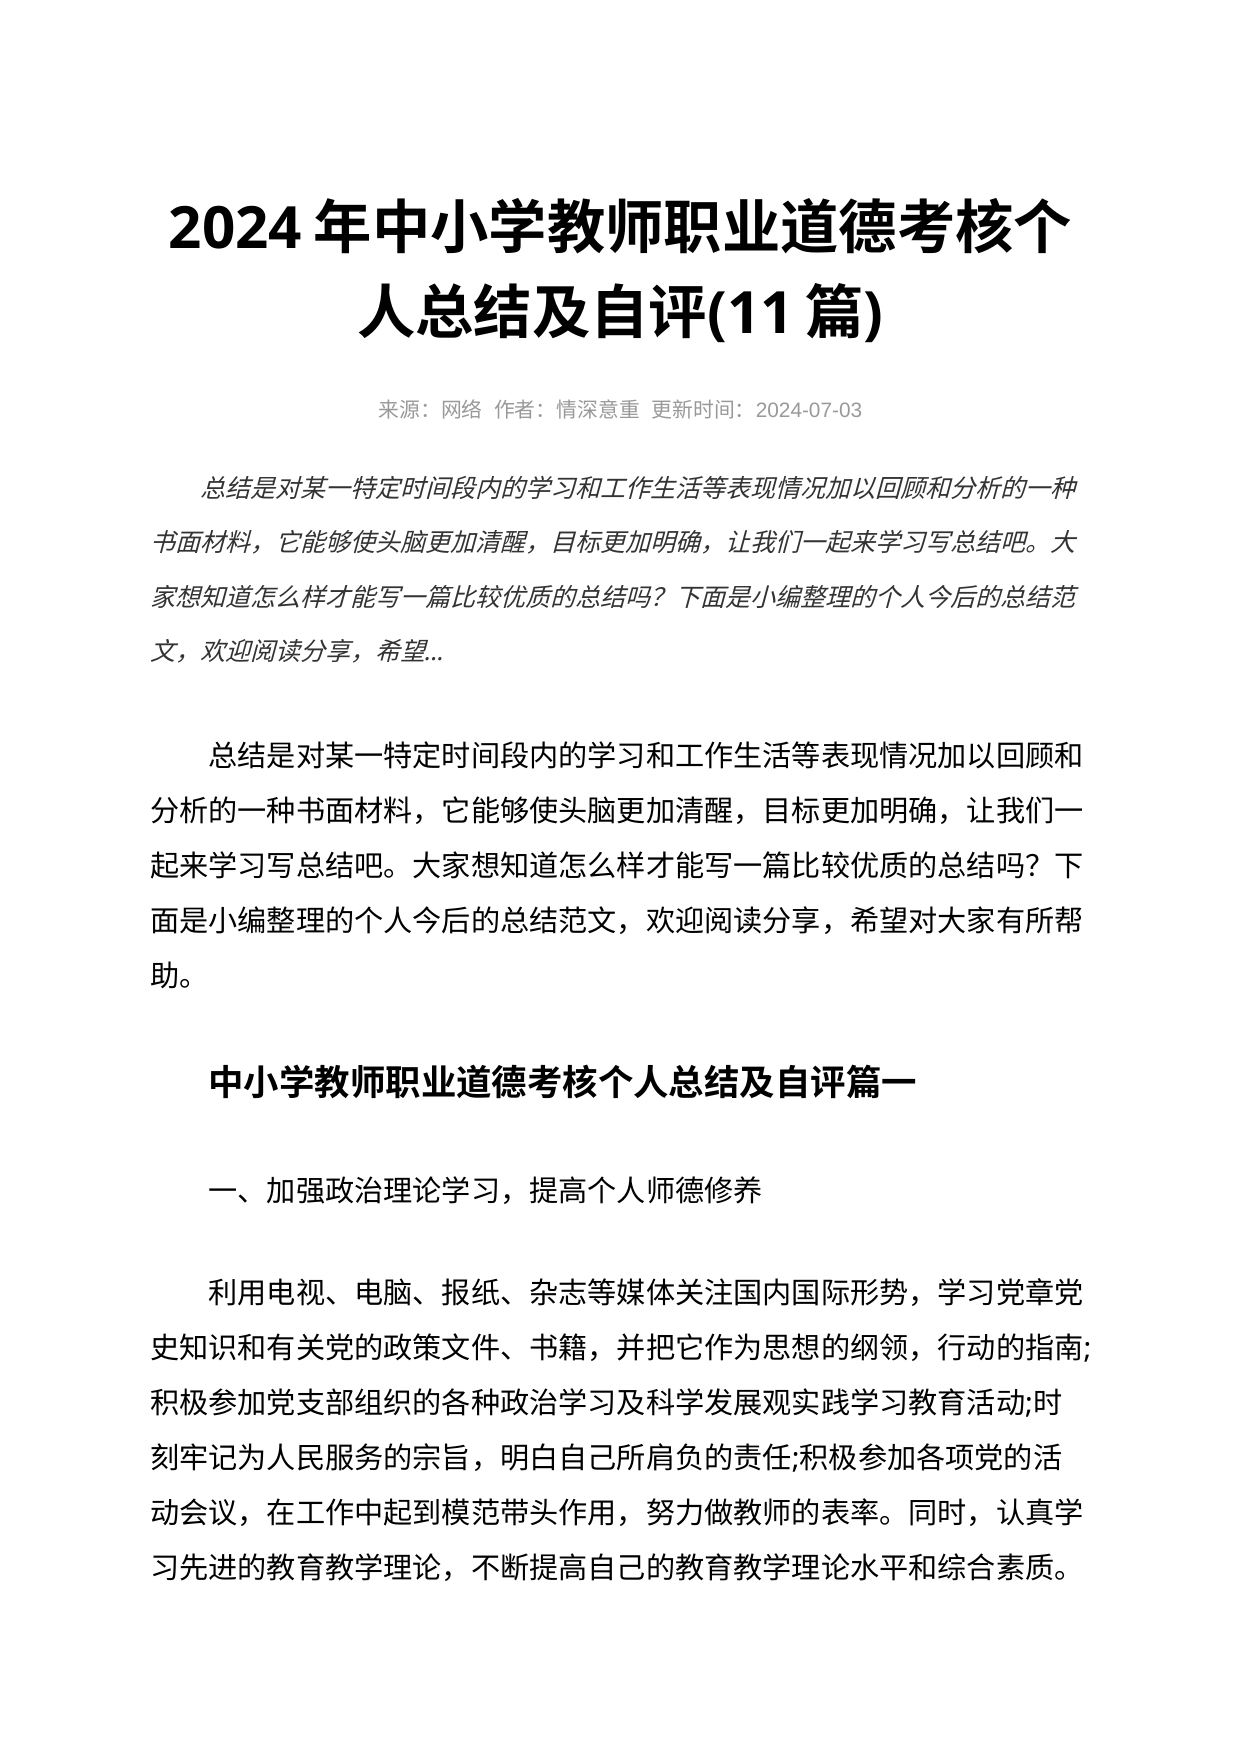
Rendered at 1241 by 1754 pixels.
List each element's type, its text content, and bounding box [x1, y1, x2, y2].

text 一、加强政治理论学习，提高个人师德修养 [150, 1168, 1090, 1210]
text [150, 1269, 1090, 1587]
text 总结是对某一特定时间段内的学习和工作生活等表现情况加以回顾和分析的一种书面材料，它能够使头脑更加清醒，目标更加明确，让我们一起来学习写总结吧。大家想知道怎么样才能写一篇比较优质的总结吗？下面是小编整理的个人今后的总结范文，欢迎阅读分享，希望... [150, 468, 1090, 668]
subtitle 2024年中小学教师职业道德考核个人总结及自评(11篇) [150, 181, 1090, 351]
text 来源：网络 作者：情深意重 更新时间：2024-07-03 [150, 398, 1090, 422]
text 中小学教师职业道德考核个人总结及自评篇一 [150, 1054, 1090, 1106]
text 总结是对某一特定时间段内的学习和工作生活等表现情况加以回顾和分析的一种书面材料，它能够使头脑更加清醒，目标更加明确，让我们一起来学习写总结吧。大家想知道怎么样才能写一篇比较优质的总结吗？下面是小编整理的个人今后的总结范文，欢迎阅读分享，希望对大家有所帮助。 [150, 733, 1090, 995]
